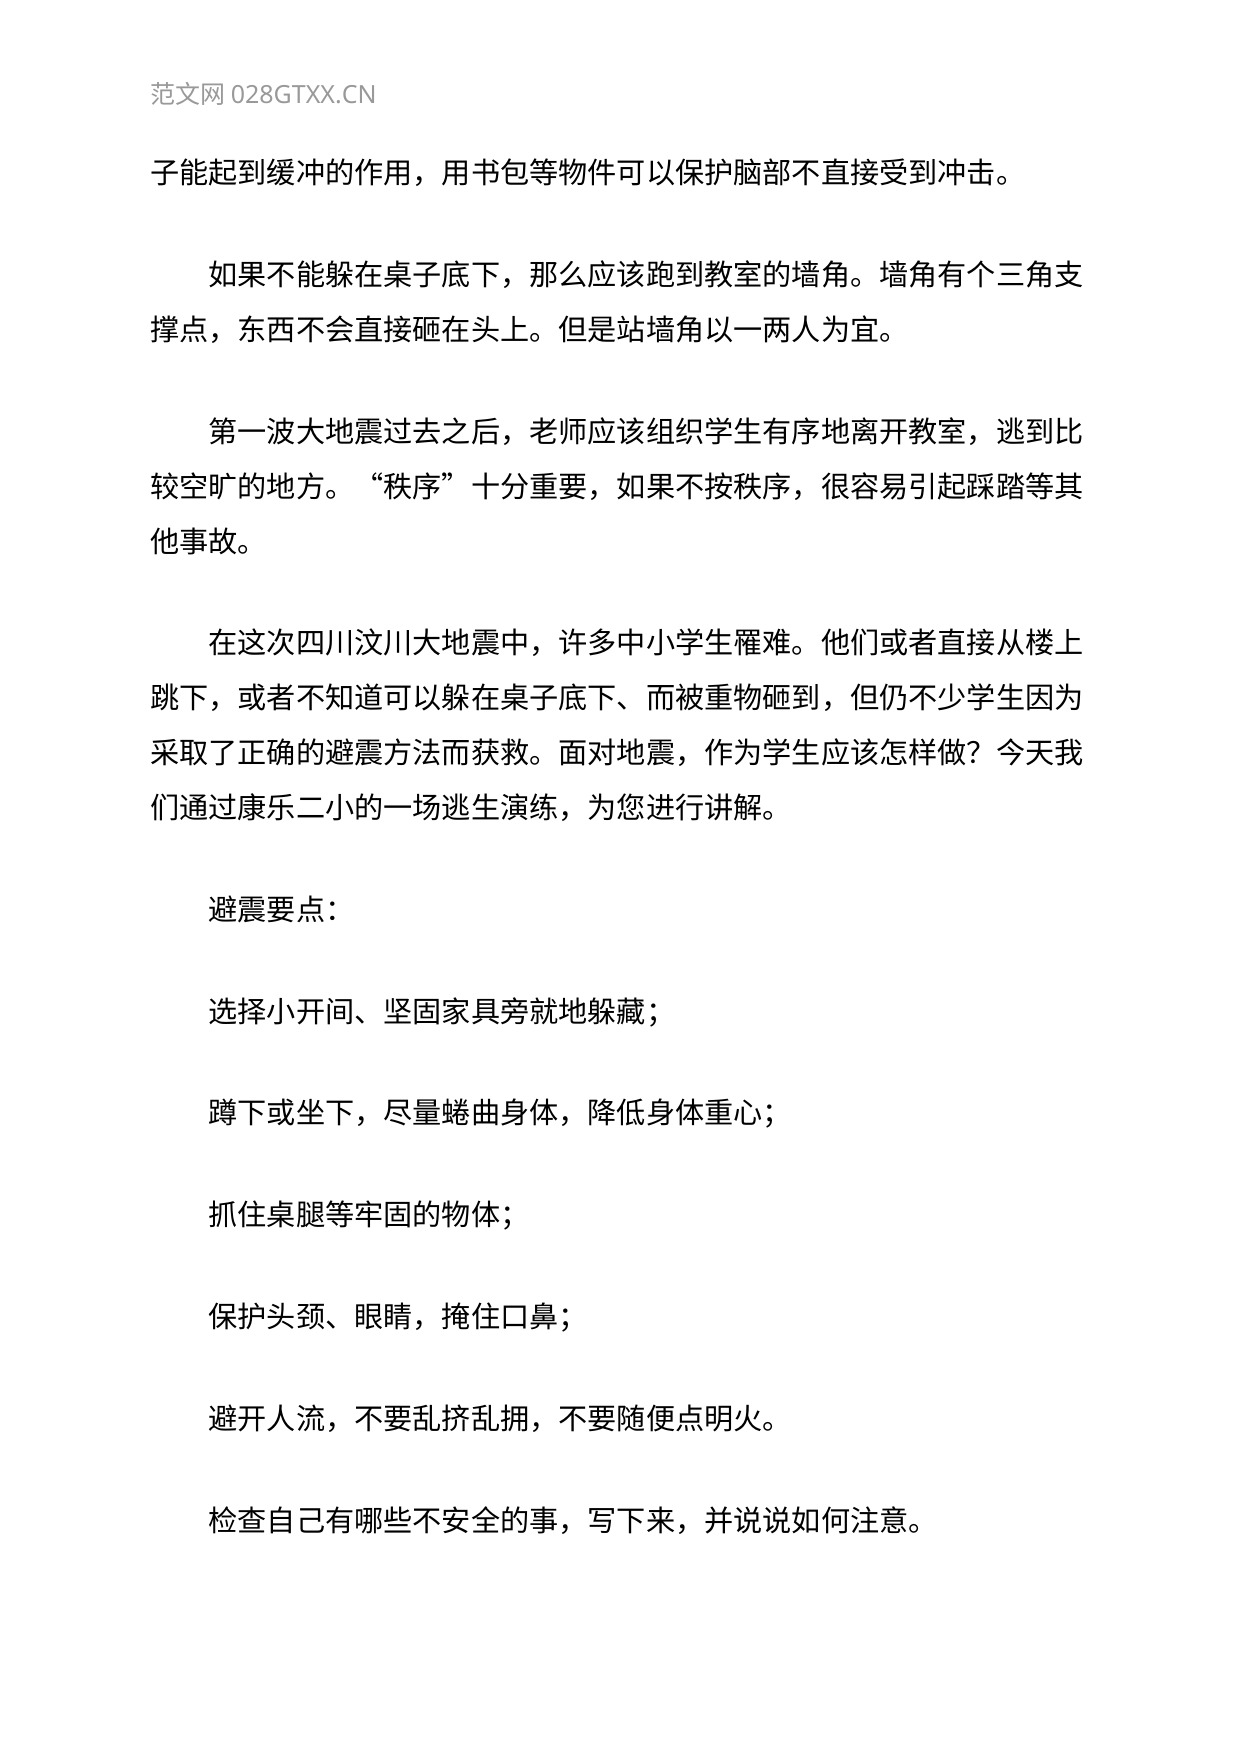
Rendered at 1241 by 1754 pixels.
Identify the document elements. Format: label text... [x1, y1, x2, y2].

text 如果不能躲在桌子底下，那么应该跑到教室的墙角。墙角有个三角支撑点，东西不会直接砸在头上。但是站墙角以一两人为宜。 [150, 252, 1090, 349]
text 抓住桌腿等牢固的物体； [150, 1192, 1090, 1234]
text 选择小开间、坚固家具旁就地躲藏； [150, 988, 1090, 1031]
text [150, 150, 1090, 192]
text 第一波大地震过去之后，老师应该组织学生有序地离开教室，逃到比较空旷的地方。“秩序”十分重要，如果不按秩序，很容易引起踩踏等其他事故。 [150, 408, 1090, 561]
text 蹲下或坐下，尽量蜷曲身体，降低身体重心； [150, 1090, 1090, 1132]
text 避开人流，不要乱挤乱拥，不要随便点明火。 [150, 1395, 1090, 1438]
text 保护头颈、眼睛，掩住口鼻； [150, 1293, 1090, 1336]
text 检查自己有哪些不安全的事，写下来，并说说如何注意。 [150, 1497, 1090, 1539]
text 避震要点： [150, 886, 1090, 929]
text 在这次四川汶川大地震中，许多中小学生罹难。他们或者直接从楼上跳下，或者不知道可以躲在桌子底下、而被重物砸到，但仍不少学生因为采取了正确的避震方法而获救。面对地震，作为学生应该怎样做？今天我们通过康乐二小的一场逃生演练，为您进行讲解。 [150, 620, 1090, 827]
